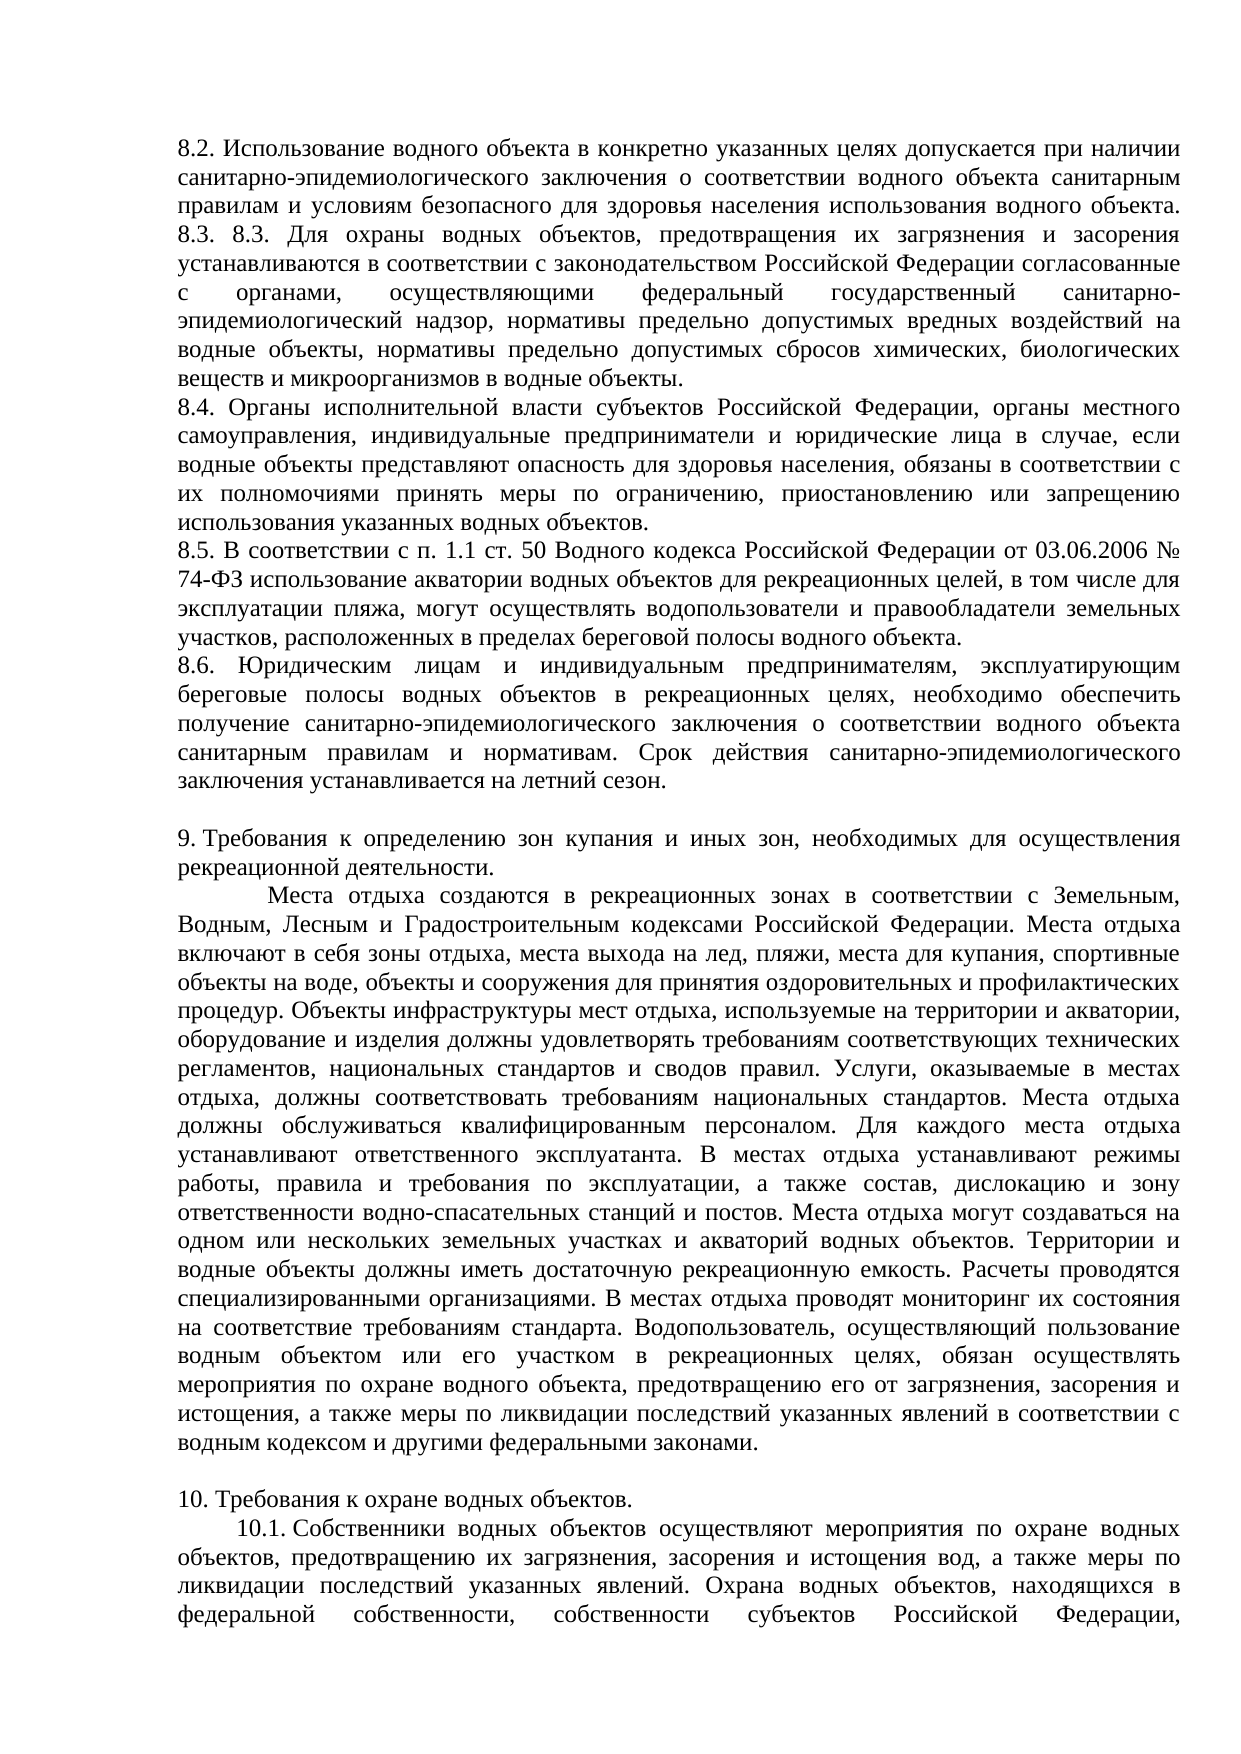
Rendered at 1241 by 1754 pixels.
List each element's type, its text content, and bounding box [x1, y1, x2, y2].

text 8.5. В соответствии с п. 1.1 ст. 50 Водного кодекса Российской Федерации от 03.06.2006 № 74-ФЗ использование акватории водных объектов для рекреационных целей, в том числе для эксплуатации пляжа, могут осуществлять водопользователи и правообладатели земельных участков, расположенных в пределах береговой полосы водного объекта. [177, 535, 1181, 650]
text 8.6. Юридическим лицам и индивидуальным предпринимателям, эксплуатирующим береговые полосы водных объектов в рекреационных целях, необходимо обеспечить получение санитарно-эпидемиологического заключения о соответствии водного объекта санитарным правилам и нормативам. Срок действия санитарно-эпидемиологического заключения устанавливается на летний сезон. [177, 650, 1181, 794]
text 8.4. Органы исполнительной власти субъектов Российской Федерации, органы местного самоуправления, индивидуальные предприниматели и юридические лица в случае, если водные объекты представляют опасность для здоровья населения, обязаны в соответствии с их полномочиями принять меры по ограничению, приостановлению или запрещению использования указанных водных объектов. [177, 392, 1181, 535]
list Требования к охране водных объектов. [177, 1484, 1181, 1513]
text 8.2. Использование водного объекта в конкретно указанных целях допускается при наличии санитарно-эпидемиологического заключения о соответствии водного объекта санитарным правилам и условиям безопасного для здоровья населения использования водного объекта. 8.3. 8.3. Для охраны водных объектов, предотвращения их загрязнения и засорения устанавливаются в соответствии с законодательством Российской Федерации согласованные с органами, осуществляющими федеральный государственный санитарно-эпидемиологический надзор, нормативы предельно допустимых вредных воздействий на водные объекты, нормативы предельно допустимых сбросов химических, биологических веществ и микроорганизмов в водные объекты. [177, 133, 1181, 392]
text Места отдыха создаются в рекреационных зонах в соответствии с Земельным, Водным, Лесным и Градостроительным кодексами Российской Федерации. Места отдыха включают в себя зоны отдыха, места выхода на лед, пляжи, места для купания, спортивные объекты на воде, объекты и сооружения для принятия оздоровительных и профилактических процедур. Объекты инфраструктуры мест отдыха, используемые на территории и акватории, оборудование и изделия должны удовлетворять требованиям соответствующих технических регламентов, национальных стандартов и сводов правил. Услуги, оказываемые в местах отдыха, должны соответствовать требованиям национальных стандартов. Места отдыха должны обслуживаться квалифицированным персоналом. Для каждого места отдыха устанавливают ответственного эксплуатанта. В местах отдыха устанавливают режимы работы, правила и требования по эксплуатации, а также состав, дислокацию и зону ответственности водно-спасательных станций и постов. Места отдыха могут создаваться на одном или нескольких земельных участках и акваторий водных объектов. Территории и водные объекты должны иметь достаточную рекреационную емкость. Расчеты проводятся специализированными организациями. В местах отдыха проводят мониторинг их состояния на соответствие требованиям стандарта. Водопользователь, осуществляющий пользование водным объектом или его участком в рекреационных целях, обязан осуществлять мероприятия по охране водного объекта, предотвращению его от загрязнения, засорения и истощения, а также меры по ликвидации последствий указанных явлений в соответствии с водным кодексом и другими федеральными законами. [177, 880, 1181, 1455]
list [177, 1513, 1181, 1628]
list Требования к определению зон купания и иных зон, необходимых для осуществления рекреационной деятельности. [177, 823, 1181, 880]
